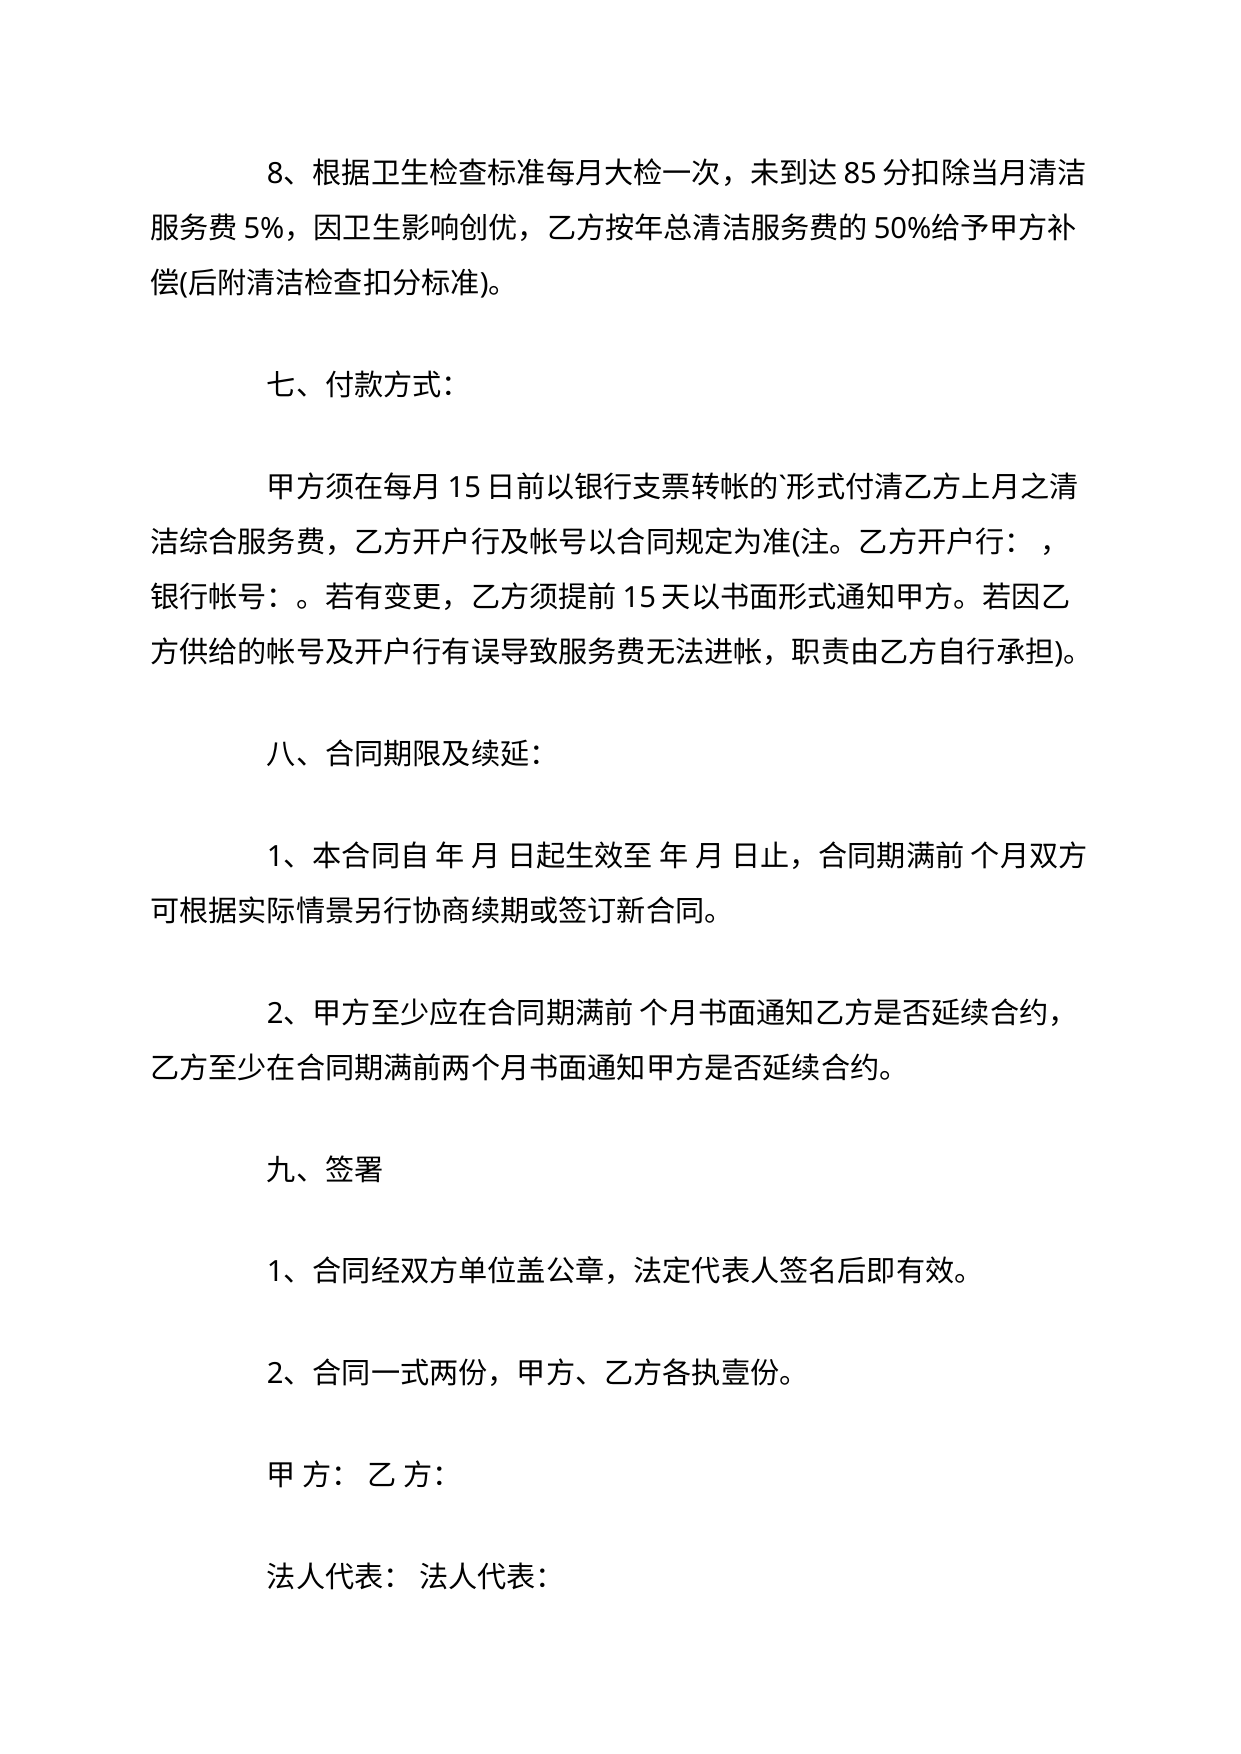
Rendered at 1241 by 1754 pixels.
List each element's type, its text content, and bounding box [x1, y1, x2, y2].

text 七、付款方式： [150, 362, 1090, 404]
text 8、根据卫生检查标准每月大检一次，未到达85分扣除当月清洁服务费5%，因卫生影响创优，乙方按年总清洁服务费的50%给予甲方补偿(后附清洁检查扣分标准)。 [150, 150, 1090, 302]
text 法人代表： 法人代表： [150, 1553, 1090, 1596]
text 1、本合同自 年 月 日起生效至 年 月 日止，合同期满前 个月双方可根据实际情景另行协商续期或签订新合同。 [150, 832, 1090, 930]
text 1、合同经双方单位盖公章，法定代表人签名后即有效。 [150, 1248, 1090, 1290]
text 九、签署 [150, 1146, 1090, 1188]
text 八、合同期限及续延： [150, 731, 1090, 773]
text 甲方须在每月15日前以银行支票转帐的`形式付清乙方上月之清洁综合服务费，乙方开户行及帐号以合同规定为准(注。乙方开户行： ，银行帐号：。若有变更，乙方须提前15天以书面形式通知甲方。若因乙方供给的帐号及开户行有误导致服务费无法进帐，职责由乙方自行承担)。 [150, 464, 1090, 671]
text 甲 方： 乙 方： [150, 1452, 1090, 1494]
text 2、甲方至少应在合同期满前 个月书面通知乙方是否延续合约，乙方至少在合同期满前两个月书面通知甲方是否延续合约。 [150, 989, 1090, 1087]
text 2、合同一式两份，甲方、乙方各执壹份。 [150, 1350, 1090, 1392]
